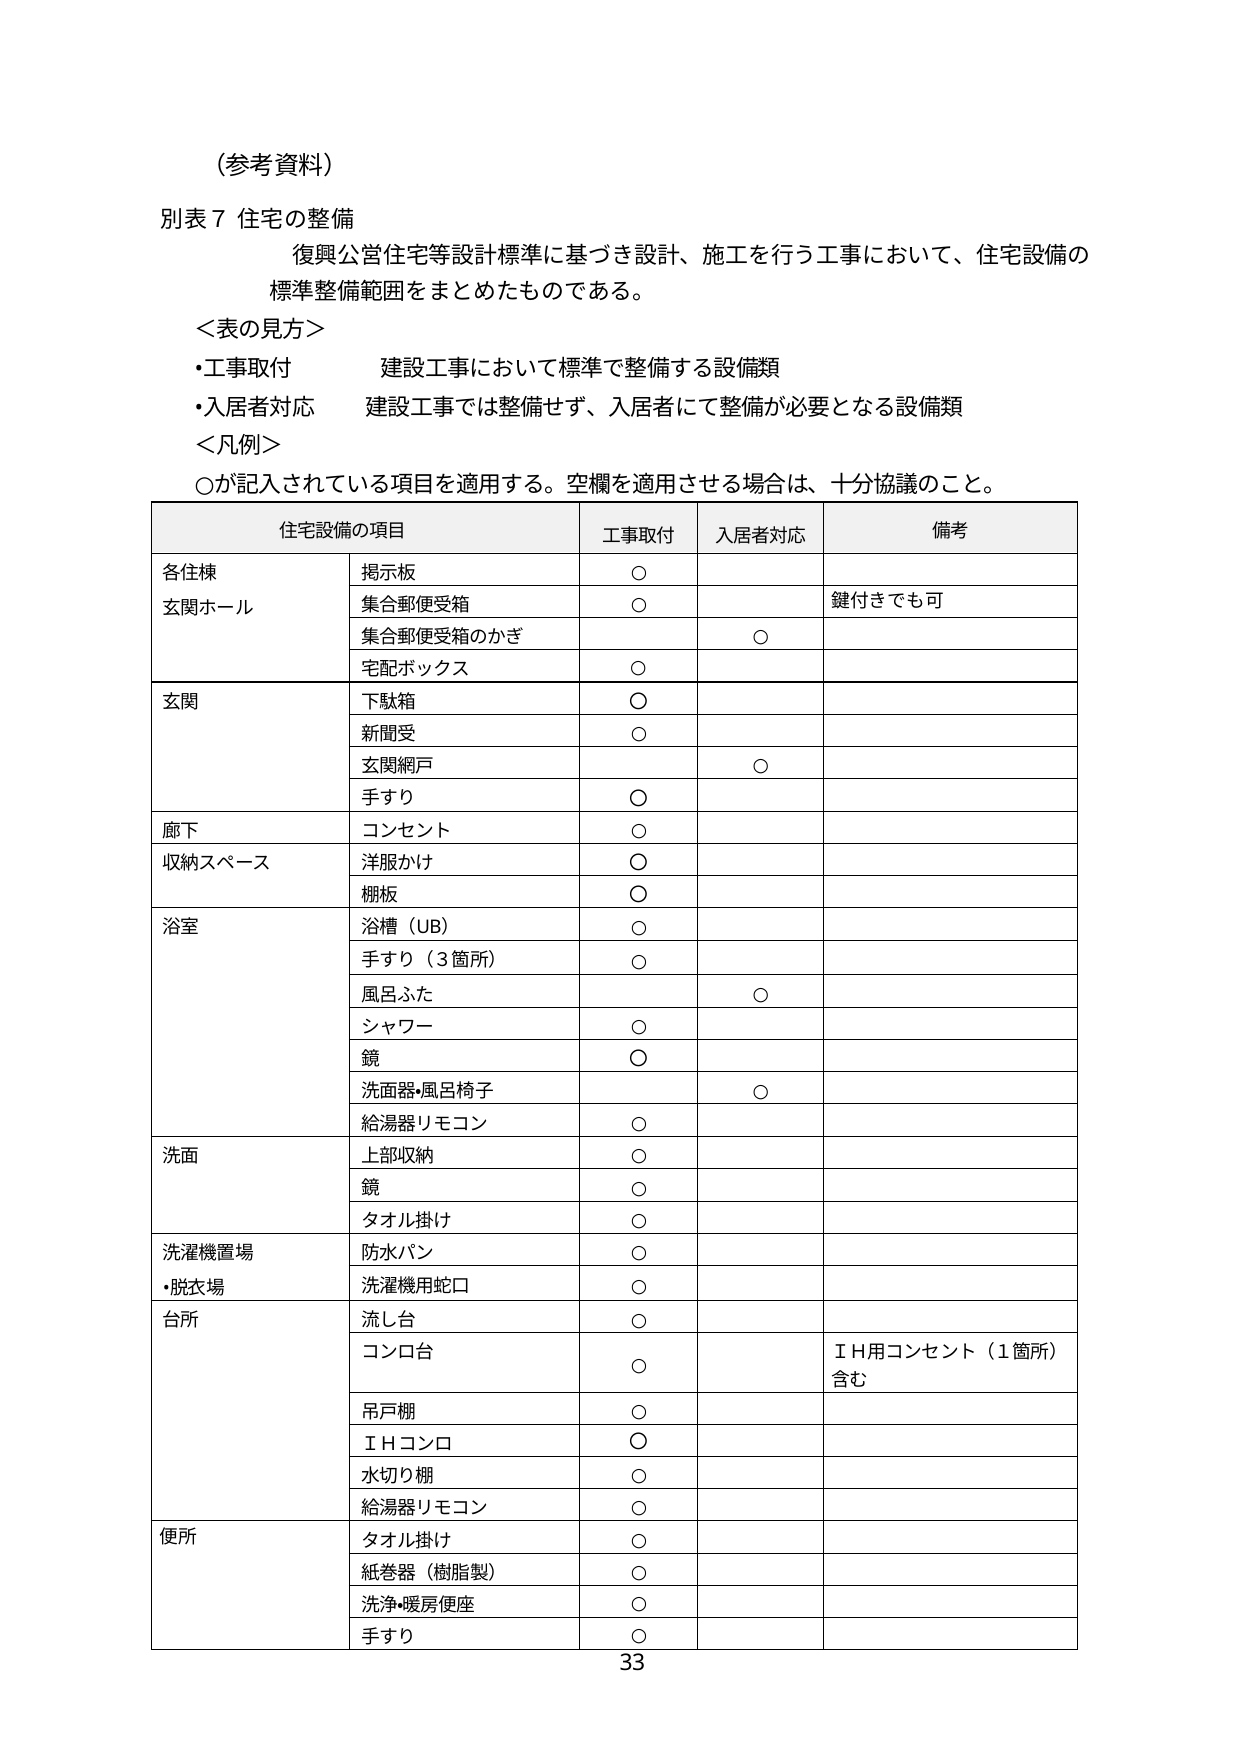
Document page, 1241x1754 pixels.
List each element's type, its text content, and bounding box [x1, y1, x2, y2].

table_cell [698, 1521, 823, 1552]
table_cell 手すり [350, 1618, 579, 1649]
table_cell 手すり [350, 779, 579, 811]
table_cell ○ [580, 1521, 697, 1552]
table_cell [698, 779, 823, 811]
table_cell [824, 554, 1077, 585]
table_cell [698, 1333, 823, 1392]
table_cell [824, 1169, 1077, 1201]
text 別表７ 住宅の整備 [161, 201, 1136, 234]
table_cell [824, 1104, 1077, 1136]
table_cell [824, 1618, 1077, 1649]
table_cell ○ [580, 1393, 697, 1424]
subtitle （参考資料） [201, 146, 1136, 182]
table_cell [698, 1040, 823, 1071]
table_cell ○ [580, 554, 697, 585]
table_cell ＩＨ用コンセント（１箇所）含む [824, 1333, 1077, 1392]
table_cell 玄関 [152, 683, 349, 811]
table_cell [824, 1457, 1077, 1488]
table_header 住宅設備の項目 [152, 503, 579, 552]
table_cell ○ [580, 1457, 697, 1488]
table_cell 〇 [580, 1425, 697, 1456]
table_cell ○ [580, 941, 697, 974]
table_cell 洗面 [152, 1137, 349, 1233]
table_cell 浴槽（UB） [350, 908, 579, 940]
table_cell タオル掛け [350, 1202, 579, 1233]
table_cell [824, 715, 1077, 746]
table_cell [698, 1266, 823, 1300]
table_cell 収納スペース [152, 844, 349, 907]
table_cell 洗浄•暖房便座 [350, 1586, 579, 1617]
table_cell [698, 941, 823, 974]
table_cell [824, 1266, 1077, 1300]
table_cell 給湯器リモコン [350, 1489, 579, 1520]
table_cell コンロ台 [350, 1333, 579, 1392]
text •入居者対応 建設工事では整備せず、入居者にて整備が必要となる設備類 [194, 388, 1091, 422]
table_cell 〇 [580, 1040, 697, 1071]
table_header 備考 [824, 503, 1077, 552]
table_cell ○ [580, 1489, 697, 1520]
table_cell 水切り棚 [350, 1457, 579, 1488]
table_header 工事取付 [580, 503, 697, 552]
table_cell [698, 1104, 823, 1136]
table_cell [698, 1137, 823, 1168]
table_cell [698, 1554, 823, 1585]
table_cell ○ [580, 1202, 697, 1233]
text ○が記入されている項目を適用する。空欄を適用させる場合は、十分協議のこと。 [194, 466, 1091, 499]
table_cell [824, 618, 1077, 649]
table_cell [698, 844, 823, 875]
table_cell [824, 747, 1077, 778]
table_cell 流し台 [350, 1301, 579, 1332]
table_cell 下駄箱 [350, 683, 579, 714]
table_cell 紙巻器（樹脂製） [350, 1554, 579, 1585]
text 復興公営住宅等設計標準に基づき設計、施工を行う工事において、住宅設備の標準整備範囲をまとめたものである。 [269, 237, 1091, 306]
table_cell ○ [580, 1554, 697, 1585]
table_cell 洋服かけ [350, 844, 579, 875]
table_cell [824, 975, 1077, 1007]
table_cell [698, 1234, 823, 1265]
table_cell [824, 683, 1077, 714]
table_cell [580, 747, 697, 778]
table_cell [698, 908, 823, 940]
table_cell ○ [580, 1301, 697, 1332]
table_cell [698, 586, 823, 617]
table_cell [580, 618, 697, 649]
table_cell ○ [580, 650, 697, 681]
table_cell [698, 812, 823, 843]
table_cell 防水パン [350, 1234, 579, 1265]
text •工事取付 建設工事において標準で整備する設備類 [194, 350, 1091, 383]
table_header 入居者対応 [698, 503, 823, 552]
table_cell 給湯器リモコン [350, 1104, 579, 1136]
table_cell コンセント [350, 812, 579, 843]
table_cell ○ [580, 1333, 697, 1392]
table_cell [824, 779, 1077, 811]
table_cell タオル掛け [350, 1521, 579, 1552]
table_cell [698, 876, 823, 907]
table_cell 鏡 [350, 1040, 579, 1071]
table_cell 上部収納 [350, 1137, 579, 1168]
table_cell 集合郵便受箱 [350, 586, 579, 617]
table_cell ○ [580, 1104, 697, 1136]
table_cell [824, 876, 1077, 907]
table_cell [698, 1618, 823, 1649]
table_cell [824, 1301, 1077, 1332]
table_cell [824, 1425, 1077, 1456]
table_cell ○ [698, 975, 823, 1007]
table_cell [580, 1072, 697, 1103]
table_cell [824, 1521, 1077, 1552]
table_cell [580, 975, 697, 1007]
table_cell [824, 1393, 1077, 1424]
table_cell [698, 1425, 823, 1456]
table_cell [824, 1008, 1077, 1039]
table_cell 棚板 [350, 876, 579, 907]
table_cell 鍵付きでも可 [824, 586, 1077, 617]
table_cell [824, 1554, 1077, 1585]
table_cell ○ [698, 1072, 823, 1103]
table_cell 各住棟 玄関ホール [152, 554, 349, 681]
text ＜表の見方＞ [194, 311, 1091, 344]
table_cell ＩＨコンロ [350, 1425, 579, 1456]
table_cell [698, 650, 823, 681]
table_cell [698, 1457, 823, 1488]
table_cell 〇 [580, 876, 697, 907]
table_cell [824, 1586, 1077, 1617]
table_cell 便所 [152, 1521, 349, 1649]
table_cell [824, 650, 1077, 681]
table_cell [698, 715, 823, 746]
table_cell [698, 1008, 823, 1039]
table_cell 鏡 [350, 1169, 579, 1201]
table_cell 台所 [152, 1301, 349, 1520]
table_cell ○ [580, 1008, 697, 1039]
table_cell 廊下 [152, 812, 349, 843]
table_cell 集合郵便受箱のかぎ [350, 618, 579, 649]
table_cell ○ [580, 586, 697, 617]
table_cell [698, 683, 823, 714]
table_cell 玄関網戸 [350, 747, 579, 778]
table_cell ○ [580, 812, 697, 843]
table_cell [824, 1072, 1077, 1103]
table_cell ○ [580, 715, 697, 746]
table_cell ○ [580, 1586, 697, 1617]
table_cell [824, 1489, 1077, 1520]
table_cell [824, 812, 1077, 843]
table_cell 吊戸棚 [350, 1393, 579, 1424]
table_cell [824, 908, 1077, 940]
table_cell ○ [698, 747, 823, 778]
table_cell ○ [580, 1234, 697, 1265]
table_cell 掲示板 [350, 554, 579, 585]
table_cell ○ [580, 1137, 697, 1168]
table_cell 〇 [580, 844, 697, 875]
table_cell 風呂ふた [350, 975, 579, 1007]
table_cell [698, 1202, 823, 1233]
table_cell [698, 1393, 823, 1424]
table_cell 浴室 [152, 908, 349, 1136]
table_cell [698, 1301, 823, 1332]
table_cell [698, 1489, 823, 1520]
table_cell [698, 1169, 823, 1201]
table_cell ○ [698, 618, 823, 649]
table_cell [824, 1040, 1077, 1071]
table_cell 洗濯機用蛇口 [350, 1266, 579, 1300]
table_cell [824, 844, 1077, 875]
table_cell 手すり（３箇所） [350, 941, 579, 974]
table_cell 〇 [580, 683, 697, 714]
table_cell ○ [580, 1169, 697, 1201]
table_cell ○ [580, 908, 697, 940]
table_cell 〇 [580, 779, 697, 811]
table_cell 洗面器•風呂椅子 [350, 1072, 579, 1103]
table_cell シャワー [350, 1008, 579, 1039]
table_cell ○ [580, 1618, 697, 1649]
text ＜凡例＞ [194, 427, 1091, 460]
table_cell [698, 554, 823, 585]
table_cell ○ [580, 1266, 697, 1300]
table_cell [824, 1234, 1077, 1265]
table_cell [824, 1202, 1077, 1233]
table_cell [698, 1586, 823, 1617]
table_cell 洗濯機置場 •脱衣場 [152, 1234, 349, 1300]
table_cell 宅配ボックス [350, 650, 579, 681]
table_cell [824, 1137, 1077, 1168]
table_cell 新聞受 [350, 715, 579, 746]
table_cell [824, 941, 1077, 974]
